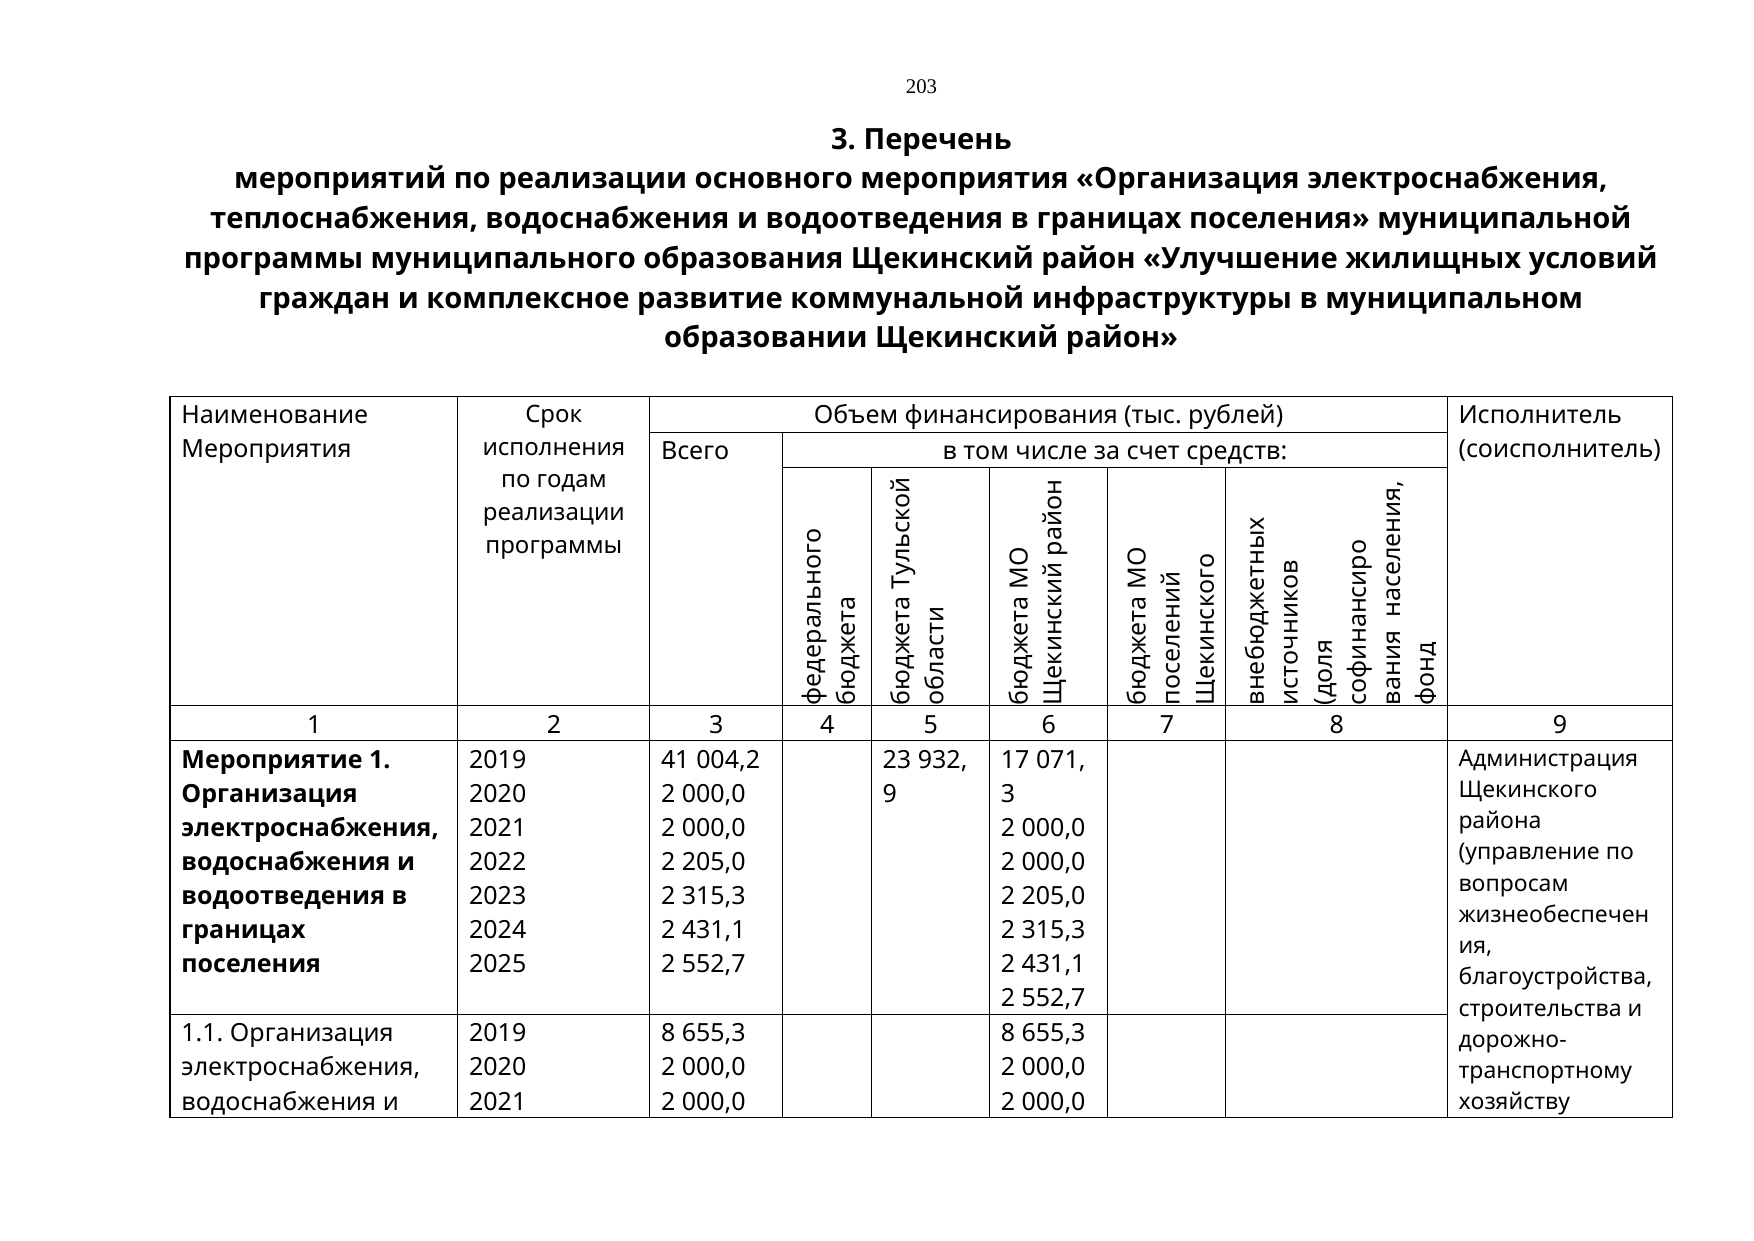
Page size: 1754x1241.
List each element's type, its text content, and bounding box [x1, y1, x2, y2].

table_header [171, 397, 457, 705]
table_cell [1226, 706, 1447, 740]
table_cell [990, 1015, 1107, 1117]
text мероприятий по реализации основного мероприятия «Организация электроснабжения, теплоснабжения, водоснабжения и водоотведения в границах поселения» муниципальной программы муниципального образования Щекинский район «Улучшение жилищных условий граждан и комплексное развитие коммунальной инфраструктуры в муниципальном образовании Щекинский район» [177, 158, 1665, 356]
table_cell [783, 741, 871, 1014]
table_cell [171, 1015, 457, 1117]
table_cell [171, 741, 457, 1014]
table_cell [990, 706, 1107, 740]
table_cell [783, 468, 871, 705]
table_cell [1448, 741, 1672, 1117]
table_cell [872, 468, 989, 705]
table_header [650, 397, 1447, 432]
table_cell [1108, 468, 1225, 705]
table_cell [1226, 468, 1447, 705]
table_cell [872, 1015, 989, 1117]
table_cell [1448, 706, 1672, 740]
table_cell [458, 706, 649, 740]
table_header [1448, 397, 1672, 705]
text 3. Перечень [177, 118, 1665, 158]
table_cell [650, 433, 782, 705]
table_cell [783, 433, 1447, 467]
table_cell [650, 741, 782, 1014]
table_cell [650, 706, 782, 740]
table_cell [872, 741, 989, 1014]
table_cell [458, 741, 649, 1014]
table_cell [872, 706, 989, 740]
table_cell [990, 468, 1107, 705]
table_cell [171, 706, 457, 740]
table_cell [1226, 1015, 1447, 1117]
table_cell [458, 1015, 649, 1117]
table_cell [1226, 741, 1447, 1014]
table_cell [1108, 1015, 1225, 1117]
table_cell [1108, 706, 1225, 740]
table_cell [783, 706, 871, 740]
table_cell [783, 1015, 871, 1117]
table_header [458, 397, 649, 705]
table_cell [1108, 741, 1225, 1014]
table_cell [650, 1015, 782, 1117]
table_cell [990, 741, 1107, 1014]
